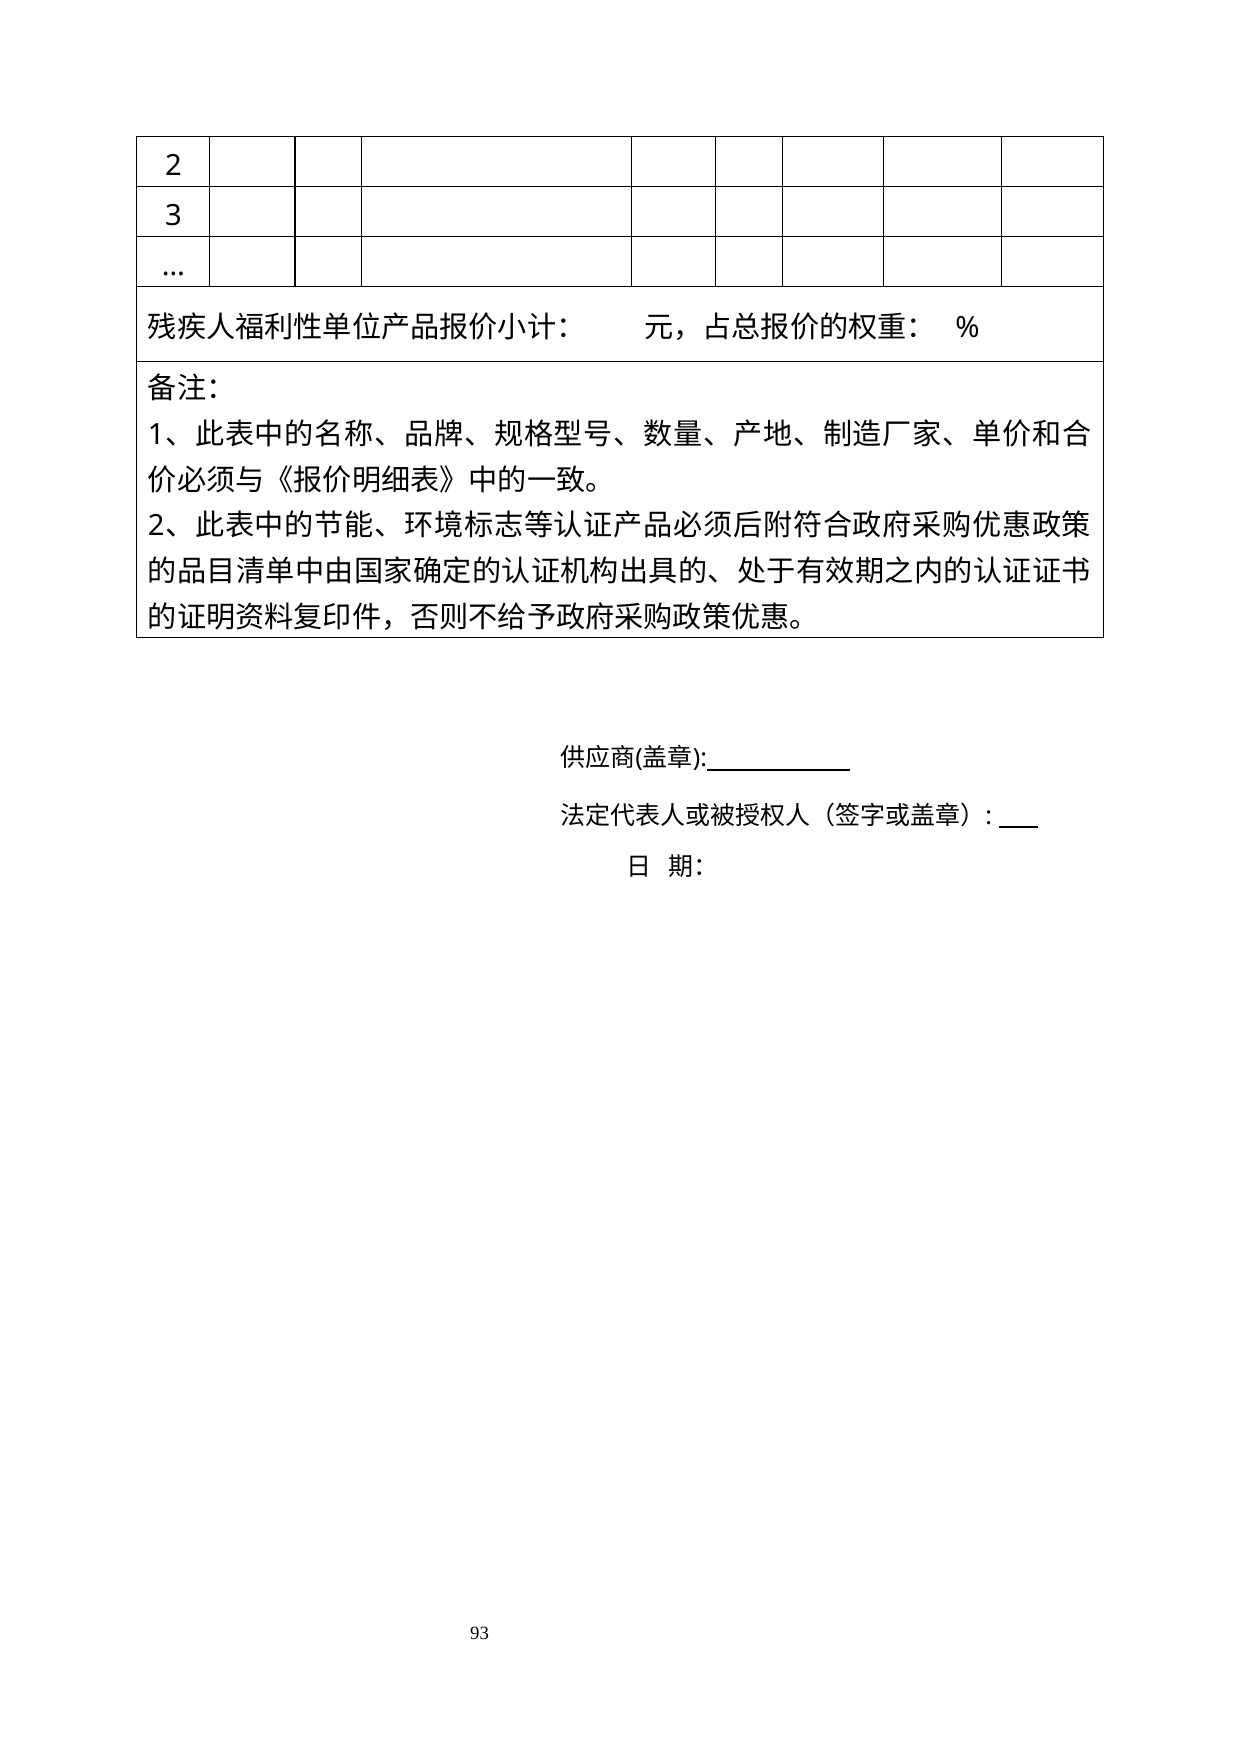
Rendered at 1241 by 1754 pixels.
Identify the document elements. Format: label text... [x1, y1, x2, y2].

table_cell [632, 187, 715, 236]
text 日 期： [148, 836, 1092, 886]
table_cell [210, 187, 294, 236]
table_cell [1002, 137, 1103, 186]
table_cell [296, 187, 361, 236]
table_cell [716, 137, 782, 186]
table_cell [783, 187, 883, 236]
table_cell [884, 237, 1001, 286]
table_cell [210, 237, 294, 286]
table_cell [884, 137, 1001, 186]
text 供应商(盖章): [148, 723, 1092, 777]
table_cell [783, 237, 883, 286]
table_cell [632, 137, 715, 186]
table_cell … [137, 237, 209, 286]
table_cell 备注： 1、此表中的名称、品牌、规格型号、数量、产地、制造厂家、单价和合价必须与《报价明细表》中的一致。 2、此表中的节能、环境标志等认证产品必须后附符合政府采购优惠政策的品目清单中由国家确定的认证机构出具的、处于有效期之内的认证证书的证明资料复印件，否则不给予政府采购政策优惠。 [137, 362, 1103, 637]
table_cell [210, 137, 294, 186]
table_cell [716, 187, 782, 236]
table_cell 残疾人福利性单位产品报价小计： 元，占总报价的权重： % [137, 287, 1103, 361]
table_cell [1002, 237, 1103, 286]
table_cell 3 [137, 187, 209, 236]
table_cell [632, 237, 715, 286]
table_cell [362, 187, 631, 236]
table_cell [716, 237, 782, 286]
table_cell [1002, 187, 1103, 236]
table_cell [884, 187, 1001, 236]
table_cell [362, 237, 631, 286]
table_cell [783, 137, 883, 186]
text 法定代表人或被授权人（签字或盖章）: [148, 777, 1092, 836]
table_cell [296, 237, 361, 286]
table_cell [362, 137, 631, 186]
table_cell [296, 137, 361, 186]
table_cell 2 [137, 137, 209, 186]
